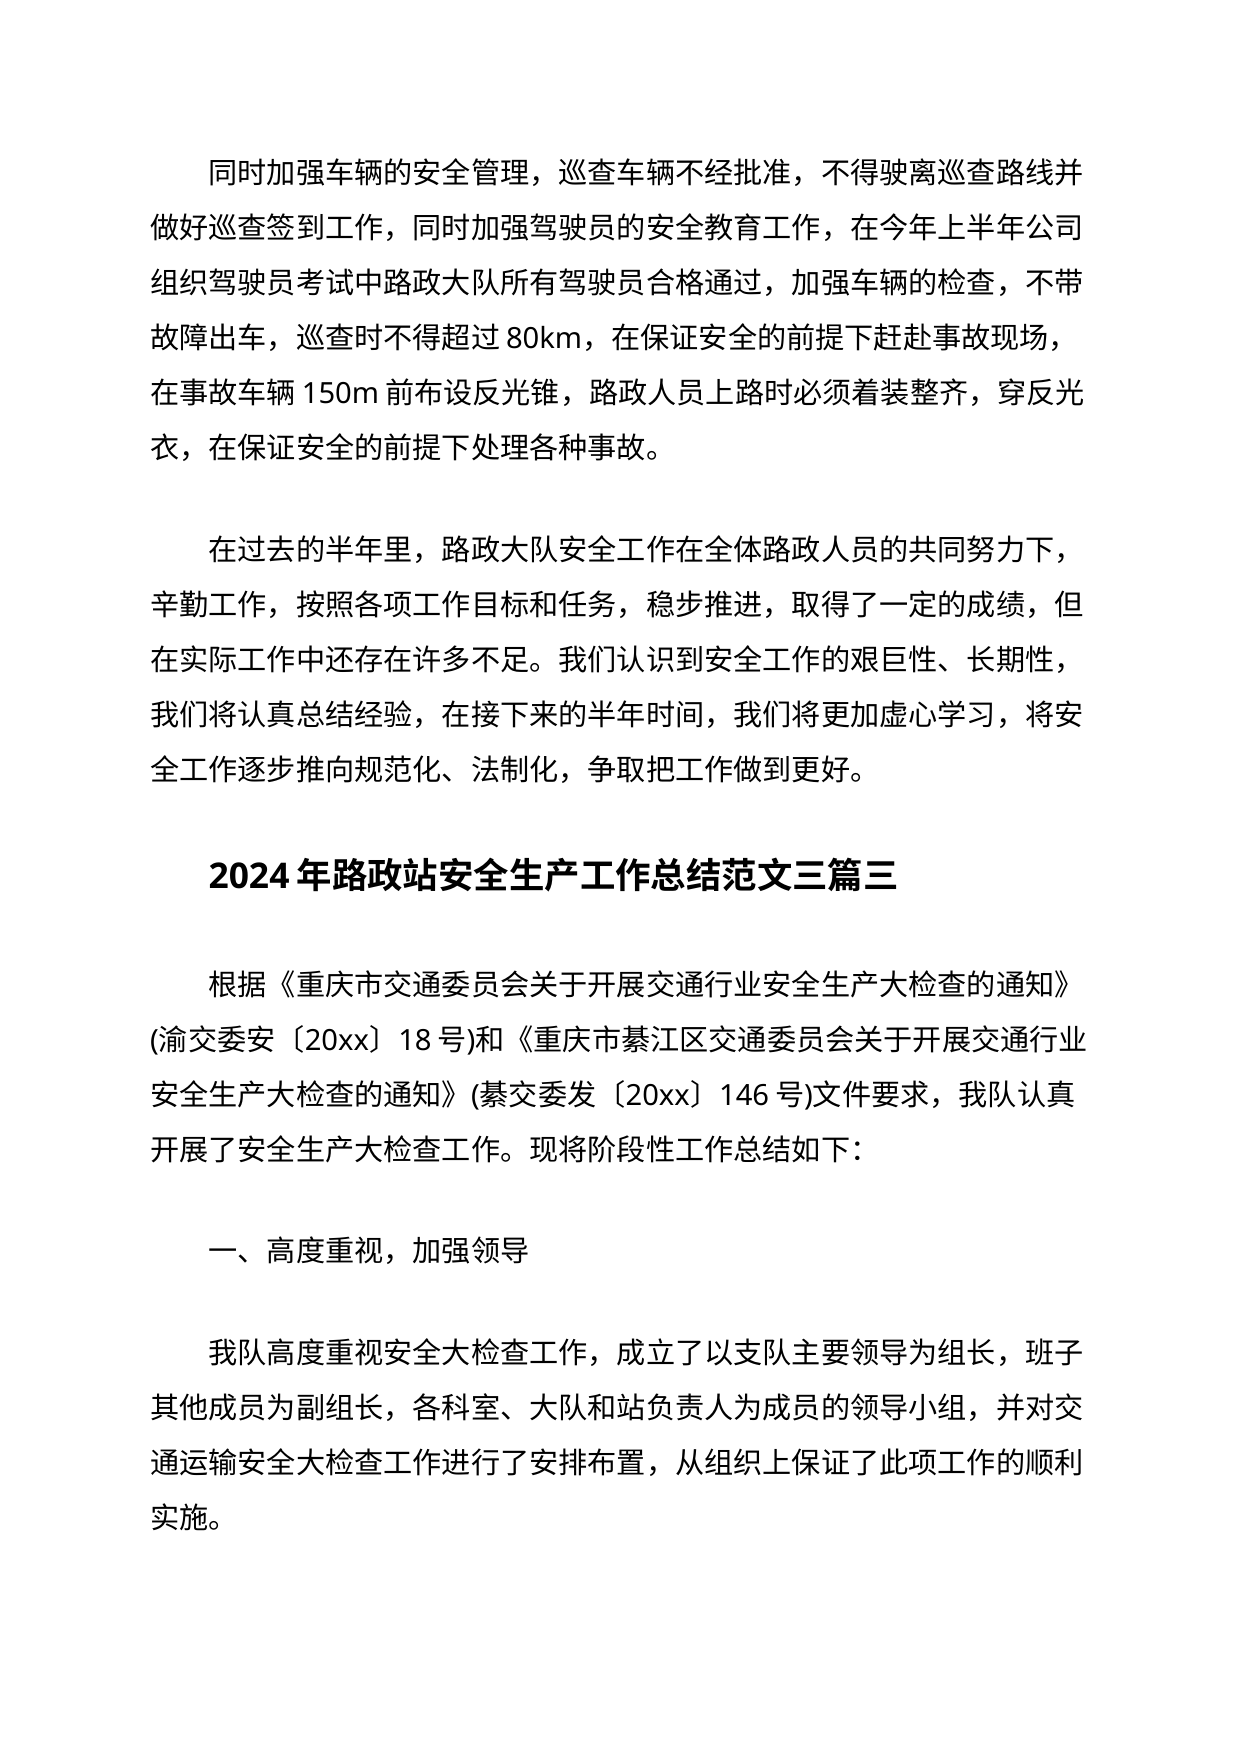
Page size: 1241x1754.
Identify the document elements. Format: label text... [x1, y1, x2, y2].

text 根据《重庆市交通委员会关于开展交通行业安全生产大检查的通知》(渝交委安〔20xx〕18号)和《重庆市綦江区交通委员会关于开展交通行业安全生产大检查的通知》(綦交委发〔20xx〕146号)文件要求，我队认真开展了安全生产大检查工作。现将阶段性工作总结如下： [150, 961, 1090, 1168]
text 2024年路政站安全生产工作总结范文三篇三 [150, 848, 1090, 899]
text 我队高度重视安全大检查工作，成立了以支队主要领导为组长，班子其他成员为副组长，各科室、大队和站负责人为成员的领导小组，并对交通运输安全大检查工作进行了安排布置，从组织上保证了此项工作的顺利实施。 [150, 1330, 1090, 1537]
text 在过去的半年里，路政大队安全工作在全体路政人员的共同努力下，辛勤工作，按照各项工作目标和任务，稳步推进，取得了一定的成绩，但在实际工作中还存在许多不足。我们认识到安全工作的艰巨性、长期性，我们将认真总结经验，在接下来的半年时间，我们将更加虚心学习，将安全工作逐步推向规范化、法制化，争取把工作做到更好。 [150, 526, 1090, 788]
text 一、高度重视，加强领导 [150, 1228, 1090, 1270]
text 同时加强车辆的安全管理，巡查车辆不经批准，不得驶离巡查路线并做好巡查签到工作，同时加强驾驶员的安全教育工作，在今年上半年公司组织驾驶员考试中路政大队所有驾驶员合格通过，加强车辆的检查，不带故障出车，巡查时不得超过80km，在保证安全的前提下赶赴事故现场，在事故车辆150m前布设反光锥，路政人员上路时必须着装整齐，穿反光衣，在保证安全的前提下处理各种事故。 [150, 150, 1090, 467]
